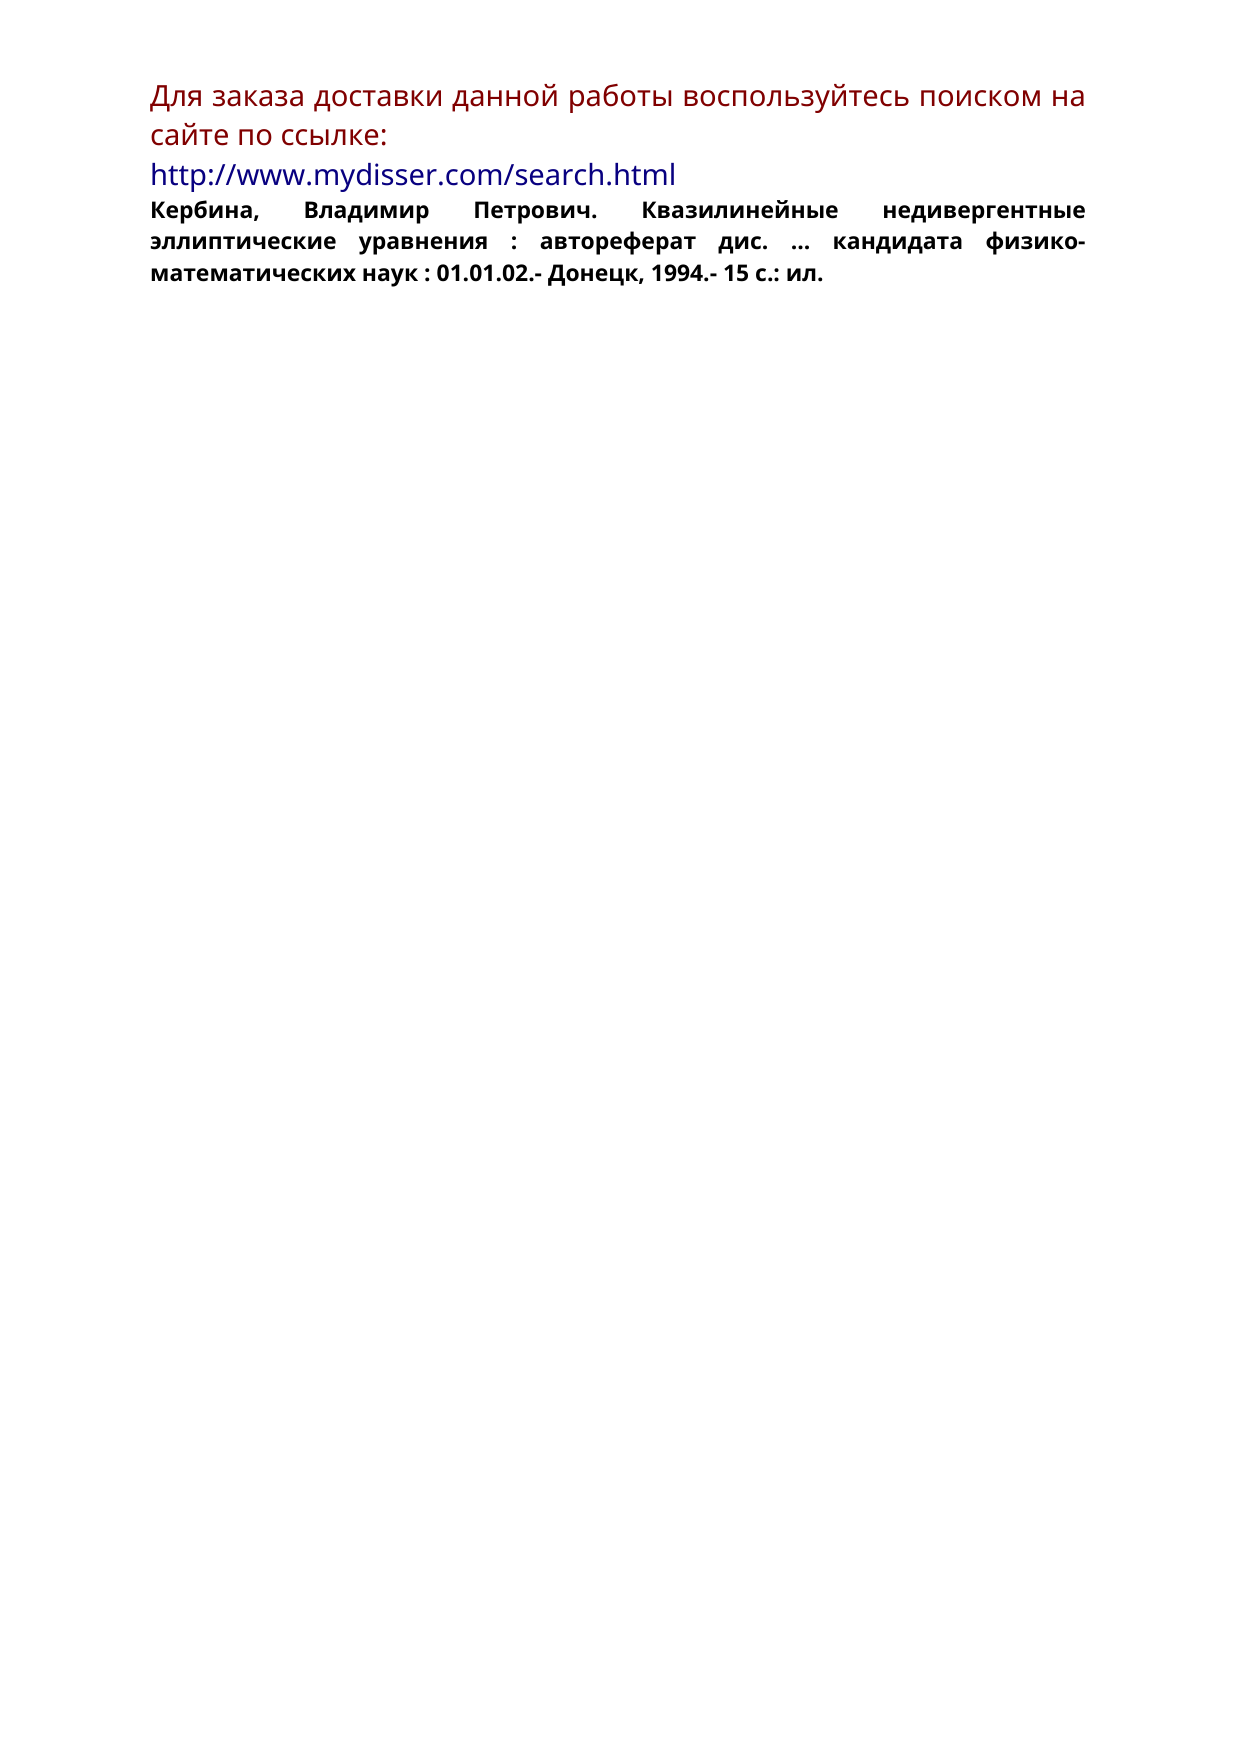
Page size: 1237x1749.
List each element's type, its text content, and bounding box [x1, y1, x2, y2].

text Кербина, Владимир Петрович. Квазилинейные недивергентные эллиптические уравнения : автореферат дис. ... кандидата физико-математических наук : 01.01.02.- Донецк, 1994.- 15 с.: ил. [150, 194, 1086, 288]
